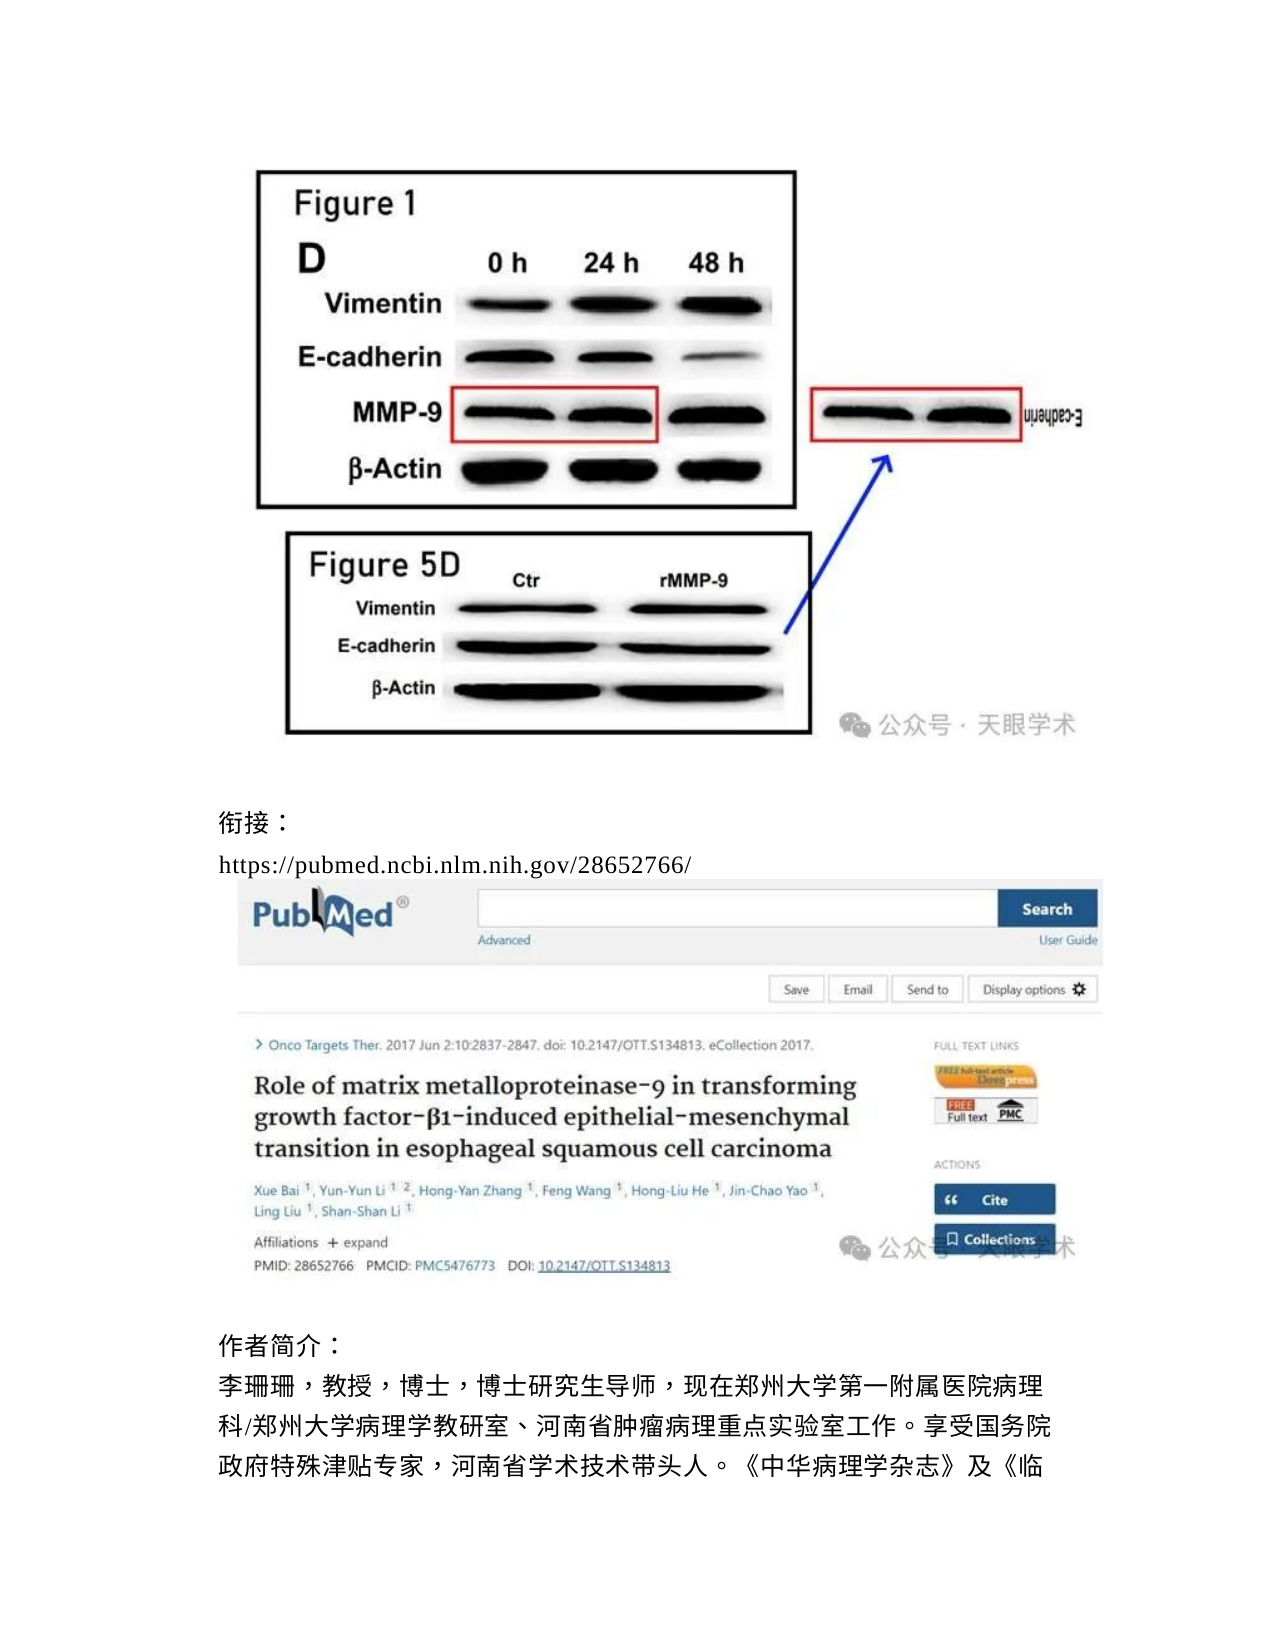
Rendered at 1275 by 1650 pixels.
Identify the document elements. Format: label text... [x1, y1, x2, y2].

text https://pubmed.ncbi.nlm.nih.gov/28652766/ [219, 839, 1056, 879]
text 衔接： [219, 799, 1056, 839]
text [219, 1362, 1056, 1482]
picture [237, 879, 1104, 1283]
picture [237, 150, 1104, 760]
text 作者简介： [219, 1322, 1056, 1362]
